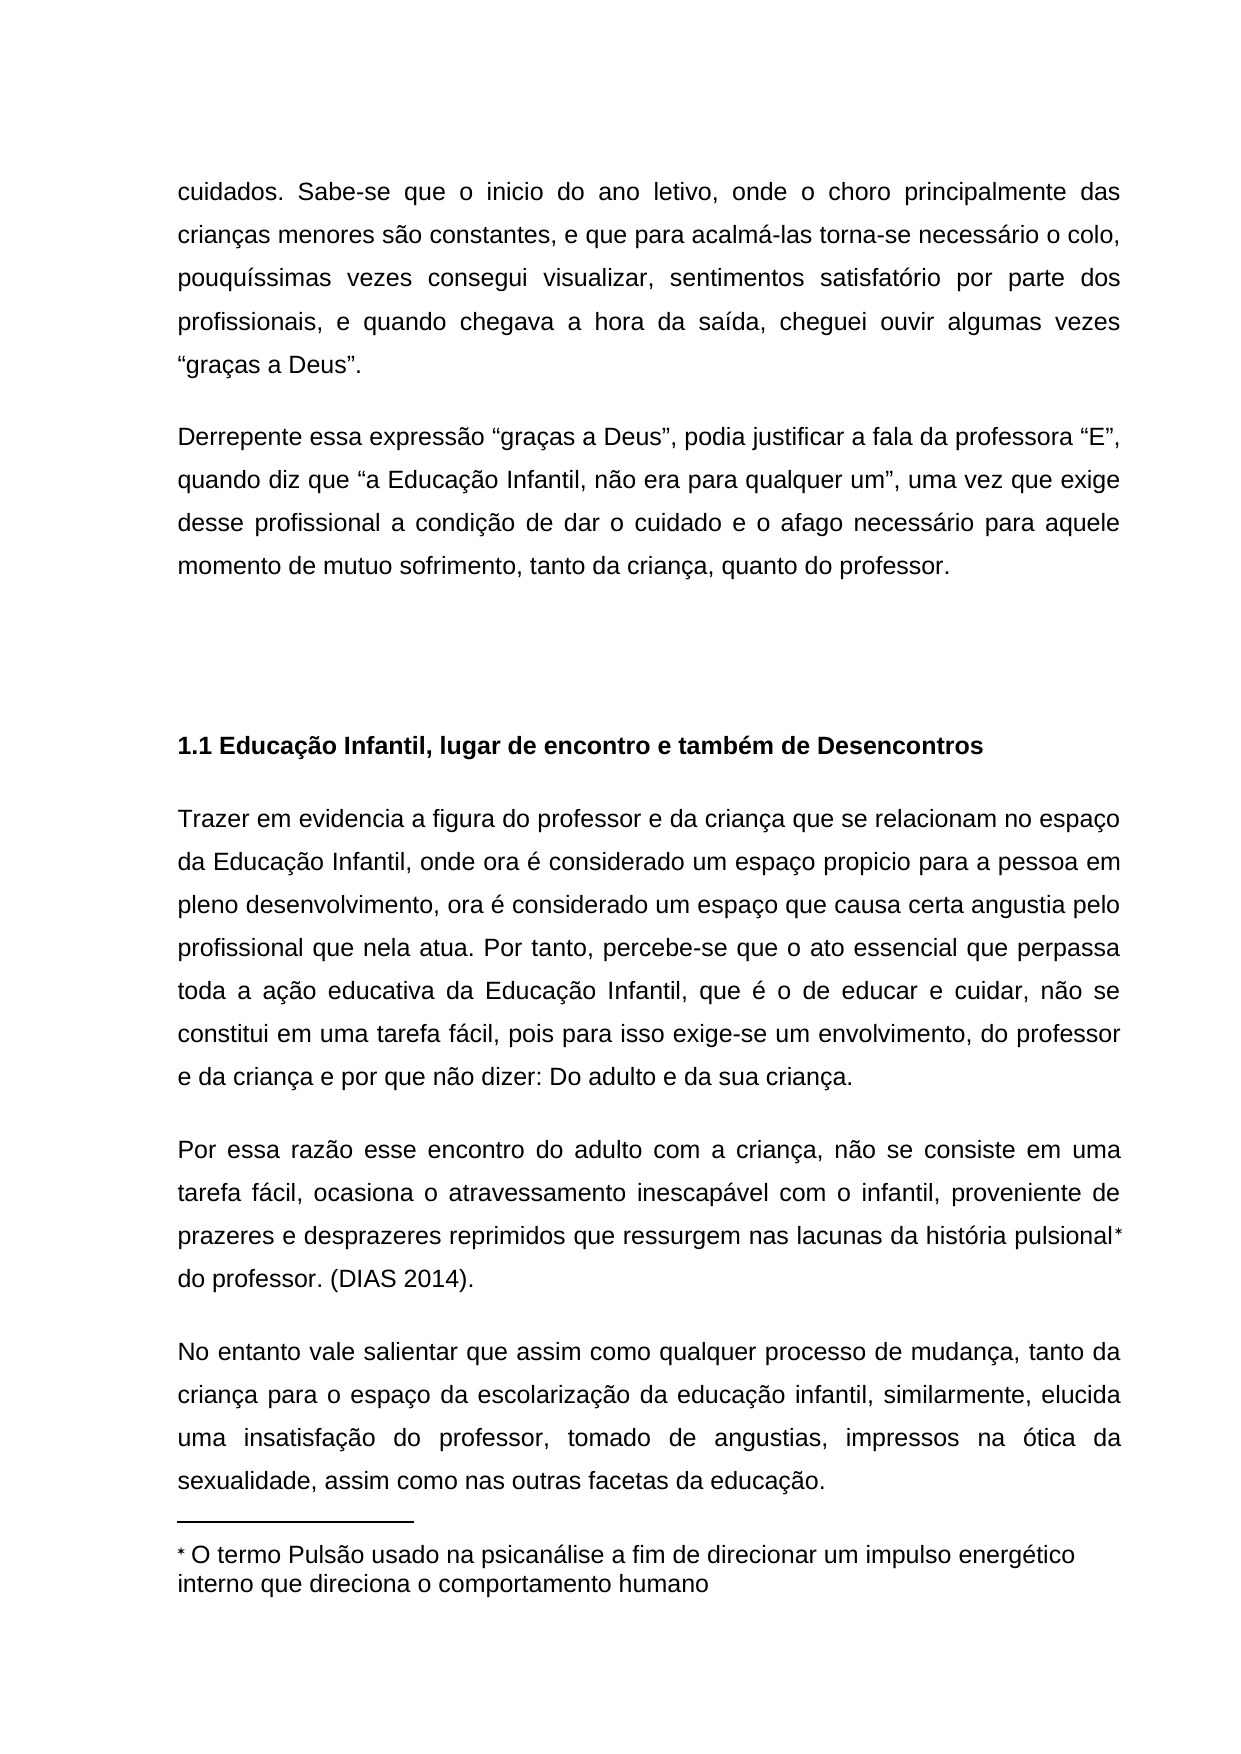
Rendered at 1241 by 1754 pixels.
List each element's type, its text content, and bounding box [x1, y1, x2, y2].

text 1.1 Educação Infantil, lugar de encontro e também de Desencontros [177, 731, 1122, 760]
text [177, 177, 1122, 378]
list No entanto vale salientar que assim como qualquer processo de mudança, tanto da criança para o espaço da escolarização da educação infantil, similarmente, elucida uma insatisfação do professor, tomado de angustias, impressos na ótica da sexualidade, assim como nas outras facetas da educação. [177, 1336, 1122, 1494]
list Por essa razão esse encontro do adulto com a criança, não se consiste em uma tarefa fácil, ocasiona o atravessamento inescapável com o infantil, proveniente de prazeres e desprazeres reprimidos que ressurgem nas lacunas da história pulsional do professor. (DIAS 2014). [177, 1135, 1122, 1293]
text Trazer em evidencia a figura do professor e da criança que se relacionam no espaço da Educação Infantil, onde ora é considerado um espaço propicio para a pessoa em pleno desenvolvimento, ora é considerado um espaço que causa certa angustia pelo profissional que nela atua. Por tanto, percebe-se que o ato essencial que perpassa toda a ação educativa da Educação Infantil, que é o de educar e cuidar, não se constitui em uma tarefa fácil, pois para isso exige-se um envolvimento, do professor e da criança e por que não dizer: Do adulto e da sua criança. [177, 804, 1122, 1091]
text Derrepente essa expressão “graças a Deus”, podia justificar a fala da professora “E”, quando diz que “a Educação Infantil, não era para qualquer um”, uma vez que exige desse profissional a condição de dar o cuidado e o afago necessário para aquele momento de mutuo sofrimento, tanto da criança, quanto do professor. [177, 422, 1122, 580]
